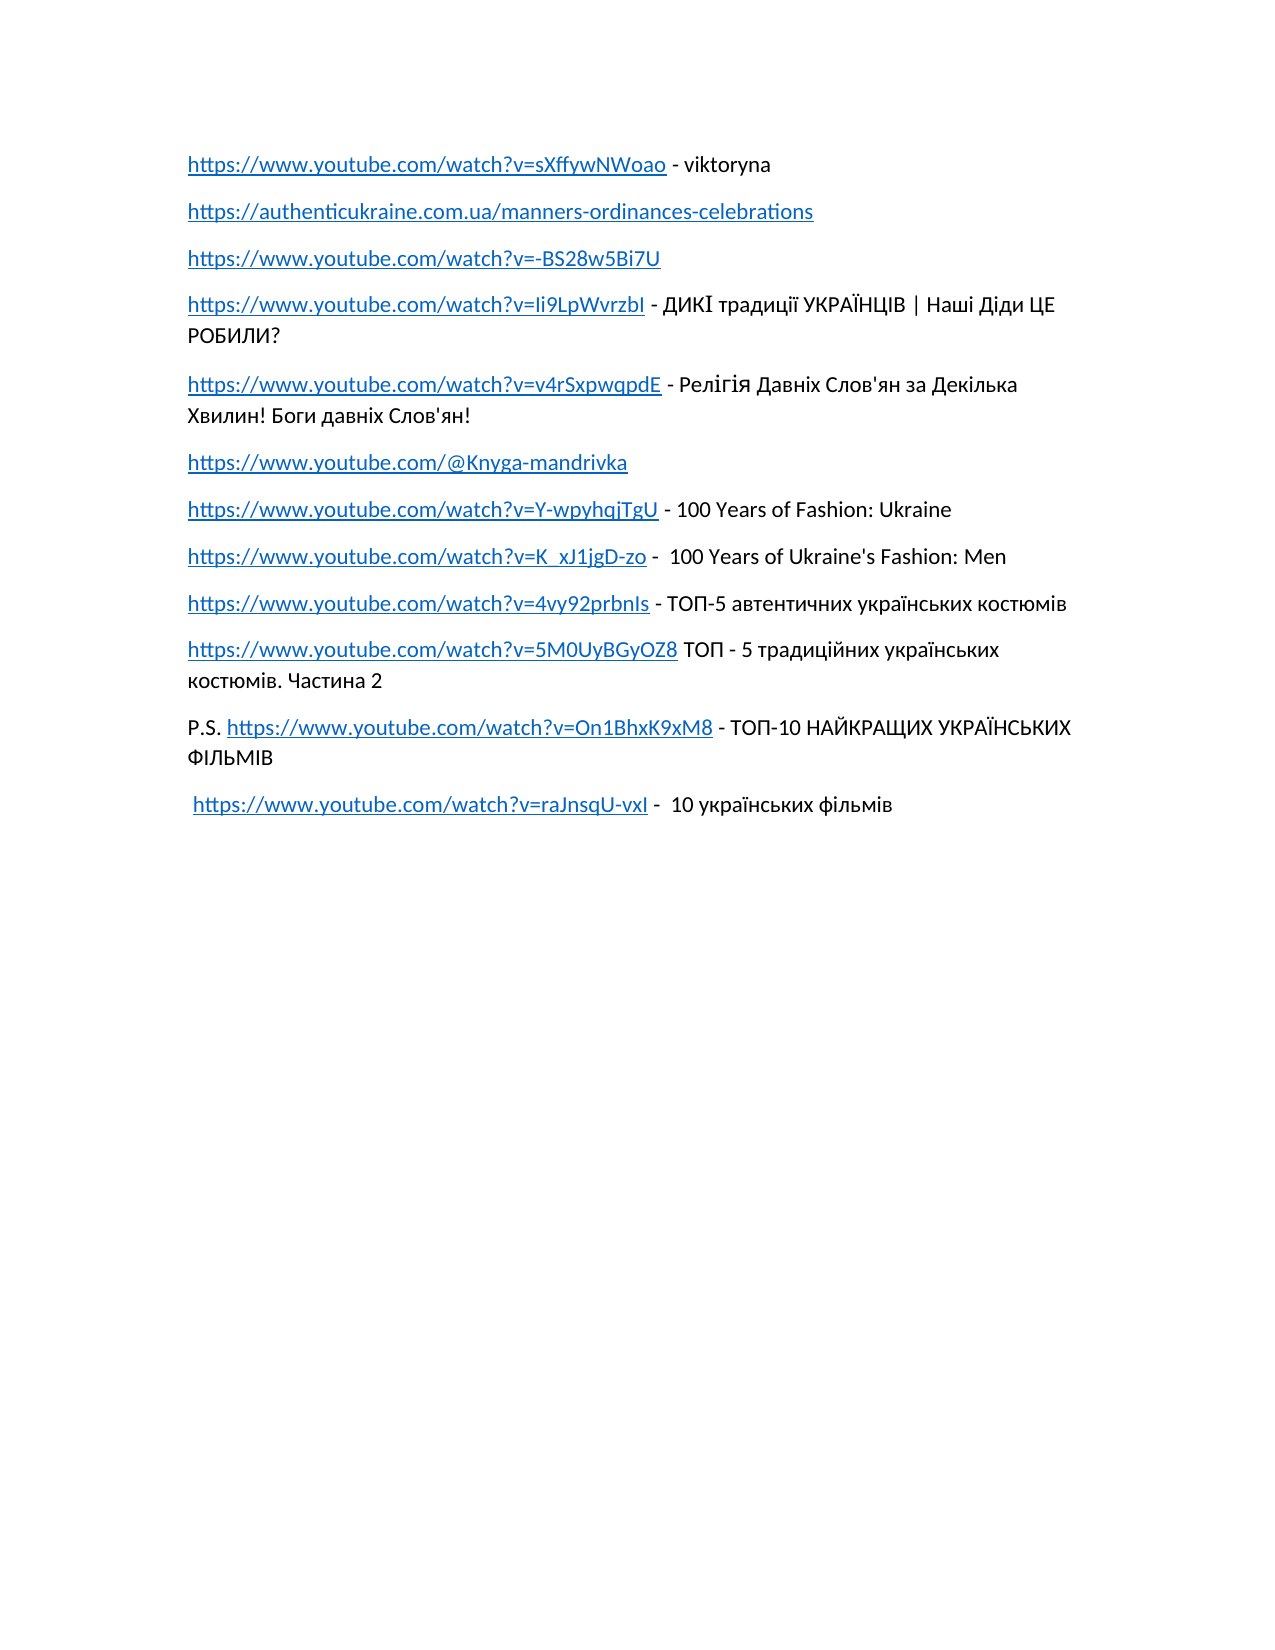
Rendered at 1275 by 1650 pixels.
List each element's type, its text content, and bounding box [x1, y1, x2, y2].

text https://www.youtube.com/watch?v=4vy92prbnIs - ТОП-5 автентичних українських костюмів [187, 589, 1087, 617]
text https://www.youtube.com/watch?v=Y-wpyhqjTgU - 100 Years of Fashion: Ukraine [187, 495, 1087, 523]
text https://www.youtube.com/watch?v=-BS28w5Bi7U [187, 244, 1087, 272]
text https://www.youtube.com/watch?v=5M0UyBGyOZ8 ТОП - 5 традиційних українських костюмів. Частина 2 [187, 636, 1087, 694]
text https://authenticukraine.com.ua/manners-ordinances-celebrations [187, 197, 1087, 225]
text https://www.youtube.com/watch?v=Ii9LpWvrzbI - ДИКІ традиції УКРАЇНЦІВ | Наші Діди ЦЕ РОБИЛИ? [187, 291, 1087, 349]
text https://www.youtube.com/watch?v=raJnsqU-vxI - 10 українських фільмів [187, 790, 1087, 818]
text https://www.youtube.com/watch?v=K_xJ1jgD-zo - 100 Years of Ukraine's Fashion: Men [187, 542, 1087, 570]
text https://www.youtube.com/watch?v=sXffywNWoao - viktoryna [187, 150, 1087, 178]
text P.S. https://www.youtube.com/watch?v=On1BhxK9xM8 - ТОП-10 НАЙКРАЩИХ УКРАЇНСЬКИХ ФІЛЬМІВ [187, 713, 1087, 771]
text https://www.youtube.com/watch?v=v4rSxpwqpdE - Релігія Давніх Слов'ян за Декілька Хвилин! Боги давніх Слов'ян! [187, 368, 1087, 429]
text https://www.youtube.com/@Knyga-mandrivka [187, 448, 1087, 476]
